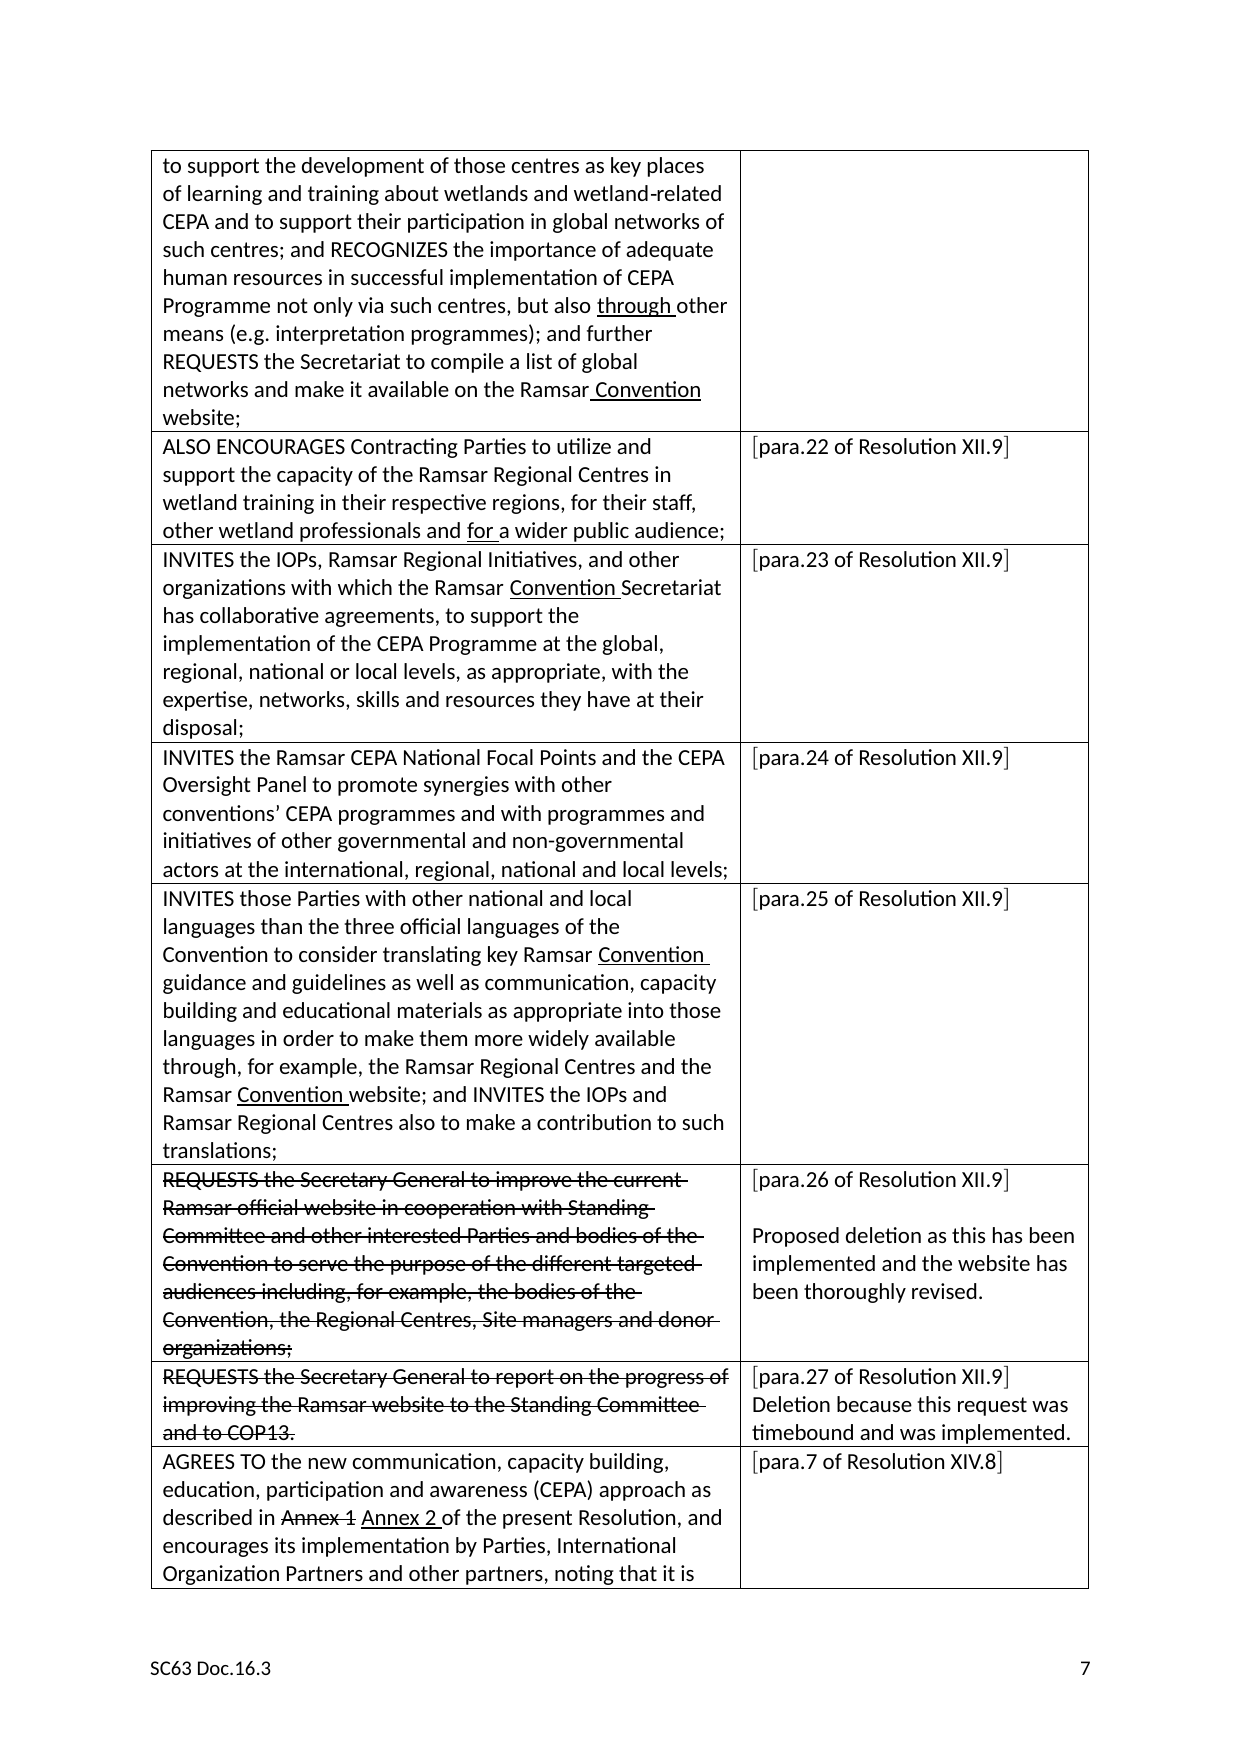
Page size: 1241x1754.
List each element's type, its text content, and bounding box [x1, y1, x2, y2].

table_cell para.25 of Resolution XII.9 [741, 884, 1088, 1164]
table_cell INVITES those Parties with other national and local languages than the three official languages of the Convention to consider translating key Ramsar Convention guidance and guidelines as well as communication, capacity building and educational materials as appropriate into those languages in order to make them more widely available through, for example, the Ramsar Regional Centres and the Ramsar Convention website; and INVITES the IOPs and Ramsar Regional Centres also to make a contribution to such translations; [152, 884, 740, 1164]
table_cell para.22 of Resolution XII.9 [741, 432, 1088, 544]
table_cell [152, 1447, 740, 1587]
table_cell INVITES the Ramsar CEPA National Focal Points and the CEPA Oversight Panel to promote synergies with other conventions’ CEPA programmes and with programmes and initiatives of other governmental and non-governmental actors at the international, regional, national and local levels; [152, 743, 740, 883]
table_cell para.26 of Resolution XII.9 Proposed deletion as this has been implemented and the website has been thoroughly revised. [741, 1165, 1088, 1361]
table_cell para.23 of Resolution XII.9 [741, 545, 1088, 742]
table_cell INVITES the IOPs, Ramsar Regional Initiatives, and other organizations with which the Ramsar Convention Secretariat has collaborative agreements, to support the implementation of the CEPA Programme at the global, regional, national or local levels, as appropriate, with the expertise, networks, skills and resources they have at their disposal; [152, 545, 740, 742]
table_cell para.27 of Resolution XII.9 Deletion because this request was timebound and was implemented. [741, 1362, 1088, 1446]
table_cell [741, 1447, 1088, 1587]
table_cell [152, 151, 740, 431]
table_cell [741, 151, 1088, 431]
table_cell ALSO ENCOURAGES Contracting Parties to utilize and support the capacity of the Ramsar Regional Centres in wetland training in their respective regions, for their staff, other wetland professionals and for a wider public audience; [152, 432, 740, 544]
table_cell REQUESTS the Secretary General to improve the current Ramsar official website in cooperation with Standing Committee and other interested Parties and bodies of the Convention to serve the purpose of the different targeted audiences including, for example, the bodies of the Convention, the Regional Centres, Site managers and donor organizations; [152, 1165, 740, 1361]
table_cell REQUESTS the Secretary General to report on the progress of improving the Ramsar website to the Standing Committee and to COP13. [152, 1362, 740, 1446]
table_cell para.24 of Resolution XII.9 [741, 743, 1088, 883]
